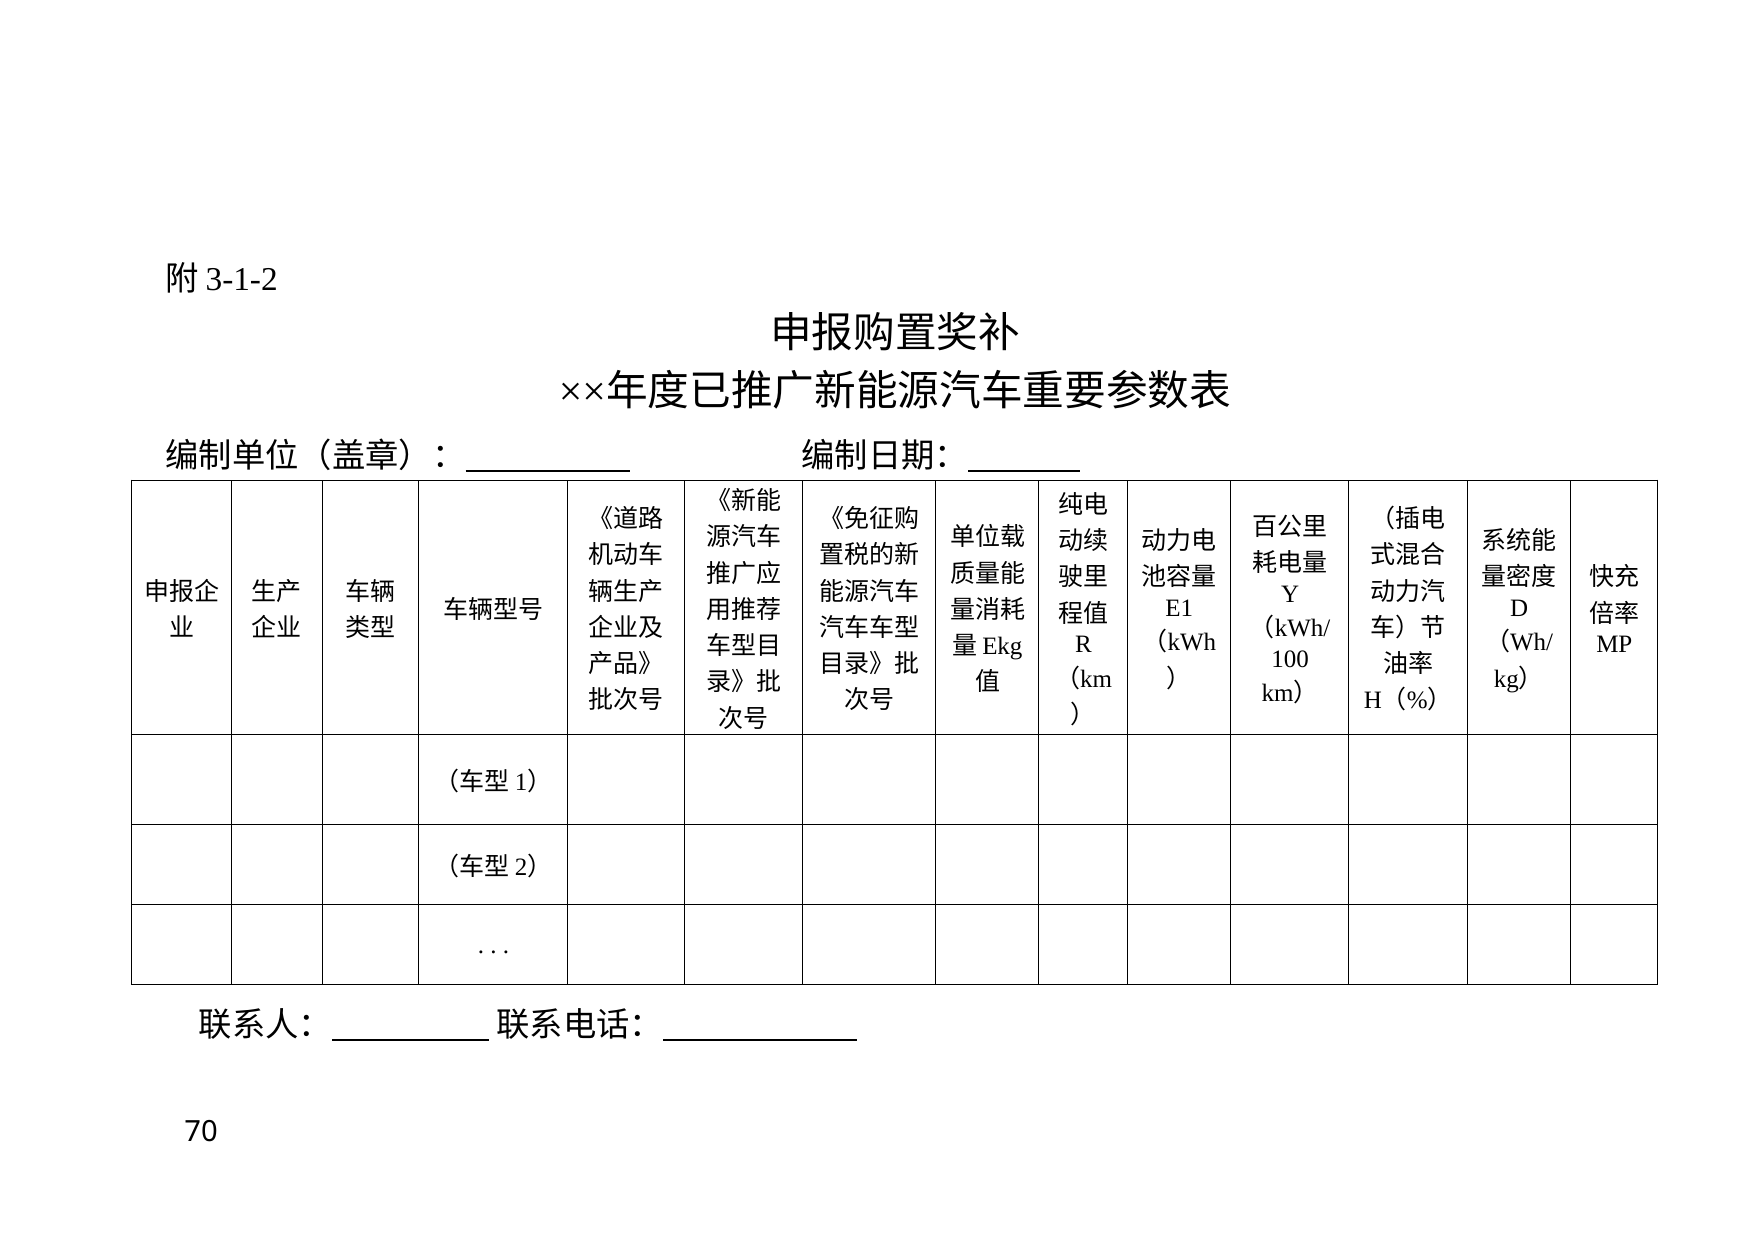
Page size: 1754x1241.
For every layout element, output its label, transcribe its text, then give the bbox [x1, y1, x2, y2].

table_header 动力电池容量E1（kWh） [1128, 481, 1230, 734]
table_cell [1468, 735, 1570, 824]
text 编制单位（盖章）： 编制日期： [165, 417, 1624, 479]
table_cell [1468, 825, 1570, 903]
table_cell [936, 905, 1038, 984]
table_header 生产企业 [232, 481, 322, 734]
table_cell [1571, 905, 1657, 984]
table_header （插电式混合动力汽车）节油率H（%） [1349, 481, 1467, 734]
table_cell [1128, 905, 1230, 984]
table_cell [1349, 825, 1467, 903]
table_header 车辆类型 [323, 481, 418, 734]
table_cell [132, 905, 231, 984]
table_header 快充倍率MP [1571, 481, 1657, 734]
table_cell [803, 735, 935, 824]
table_header 《道路机动车辆生产企业及产品》批次号 [568, 481, 684, 734]
table_cell [1231, 735, 1348, 824]
table_cell [323, 905, 418, 984]
table_cell [232, 825, 322, 903]
text 申报购置奖补 [165, 300, 1624, 359]
text ××年度已推广新能源汽车重要参数表 [165, 359, 1624, 417]
table_header 单位载质量能量消耗量Ekg值 [936, 481, 1038, 734]
text 附3-1-2 [165, 252, 1624, 300]
table_cell [232, 735, 322, 824]
table_header 《新能源汽车推广应用推荐车型目录》批次号 [685, 481, 802, 734]
table_cell [685, 735, 802, 824]
table_cell [685, 905, 802, 984]
table_cell [1571, 735, 1657, 824]
table_cell [568, 735, 684, 824]
table_cell [1231, 905, 1348, 984]
table_cell [1349, 735, 1467, 824]
table_cell [132, 735, 231, 824]
table_cell [1039, 905, 1127, 984]
table_cell [568, 825, 684, 903]
table_header 车辆型号 [419, 481, 567, 734]
table_cell [803, 825, 935, 903]
table_cell [568, 905, 684, 984]
table_cell [936, 735, 1038, 824]
table_cell （车型2） [419, 825, 567, 903]
table_cell [1571, 825, 1657, 903]
table_header 纯电动续驶里程值R（km） [1039, 481, 1127, 734]
table_cell [685, 825, 802, 903]
table_cell [132, 825, 231, 903]
table_cell [1349, 905, 1467, 984]
table_cell . . . [419, 905, 567, 984]
table_cell [1128, 825, 1230, 903]
table_cell （车型1） [419, 735, 567, 824]
table_cell [803, 905, 935, 984]
table_header 《免征购置税的新能源汽车汽车车型目录》批次号 [803, 481, 935, 734]
table_header 系统能量密度D（Wh/kg） [1468, 481, 1570, 734]
table_header 申报企业 [132, 481, 231, 734]
table_cell [1231, 825, 1348, 903]
table_cell [1128, 735, 1230, 824]
table_header 百公里耗电量Y（kWh/100 km） [1231, 481, 1348, 734]
table_cell [323, 735, 418, 824]
table_cell [323, 825, 418, 903]
table_cell [1039, 735, 1127, 824]
table_cell [936, 825, 1038, 903]
table_cell [1039, 825, 1127, 903]
table_cell [1468, 905, 1570, 984]
table_cell [232, 905, 322, 984]
text 联系人： 联系电话： [198, 997, 1624, 1046]
